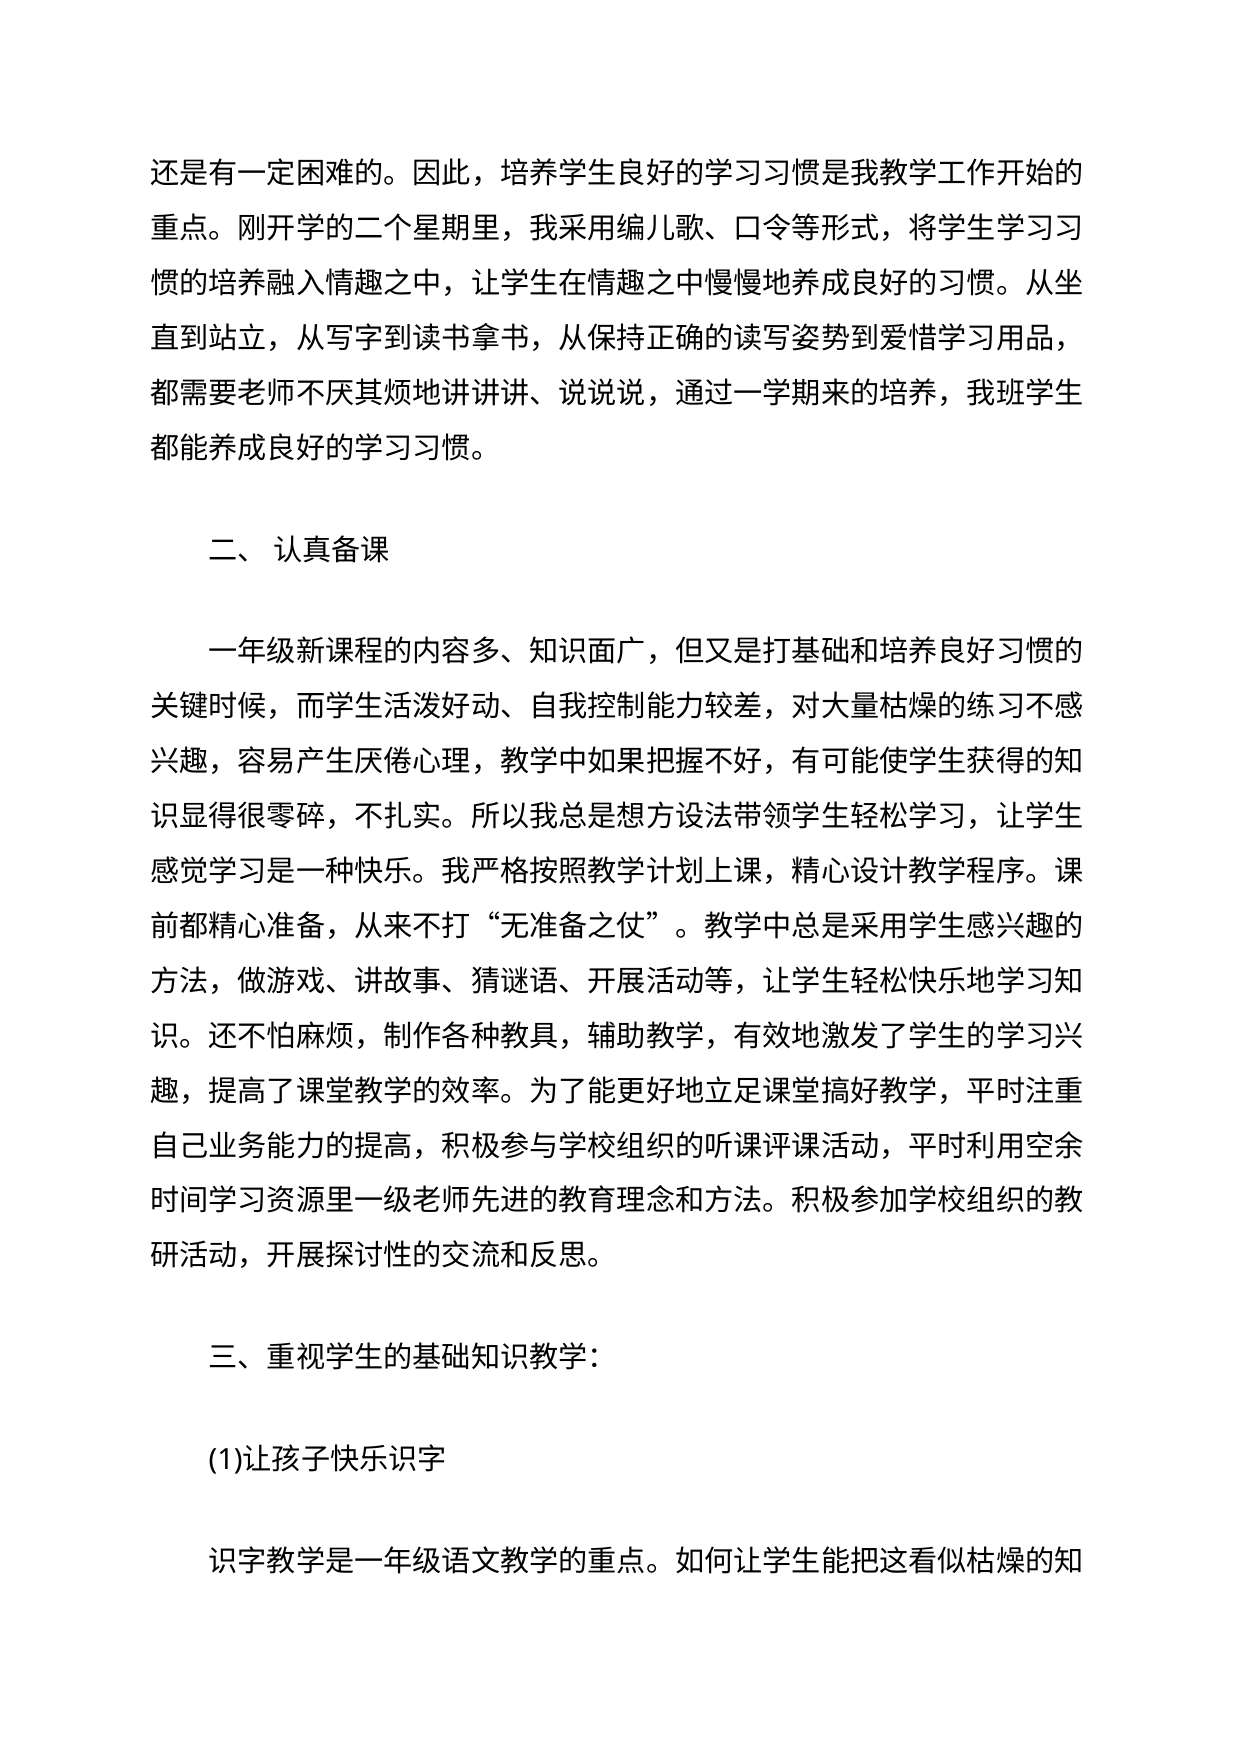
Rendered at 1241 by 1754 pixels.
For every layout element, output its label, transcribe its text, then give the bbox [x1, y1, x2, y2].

text 三、重视学生的基础知识教学： [150, 1334, 1090, 1376]
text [150, 1537, 1090, 1580]
text 二、 认真备课 [150, 526, 1090, 568]
text 一年级新课程的内容多、知识面广，但又是打基础和培养良好习惯的关键时候，而学生活泼好动、自我控制能力较差，对大量枯燥的练习不感兴趣，容易产生厌倦心理，教学中如果把握不好，有可能使学生获得的知识显得很零碎，不扎实。所以我总是想方设法带领学生轻松学习，让学生感觉学习是一种快乐。我严格按照教学计划上课，精心设计教学程序。课前都精心准备，从来不打“无准备之仗”。教学中总是采用学生感兴趣的方法，做游戏、讲故事、猜谜语、开展活动等，让学生轻松快乐地学习知识。还不怕麻烦，制作各种教具，辅助教学，有效地激发了学生的学习兴趣，提高了课堂教学的效率。为了能更好地立足课堂搞好教学，平时注重自己业务能力的提高，积极参与学校组织的听课评课活动，平时利用空余时间学习资源里一级老师先进的教育理念和方法。积极参加学校组织的教研活动，开展探讨性的交流和反思。 [150, 628, 1090, 1274]
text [150, 150, 1090, 467]
text (1)让孩子快乐识字 [150, 1435, 1090, 1478]
